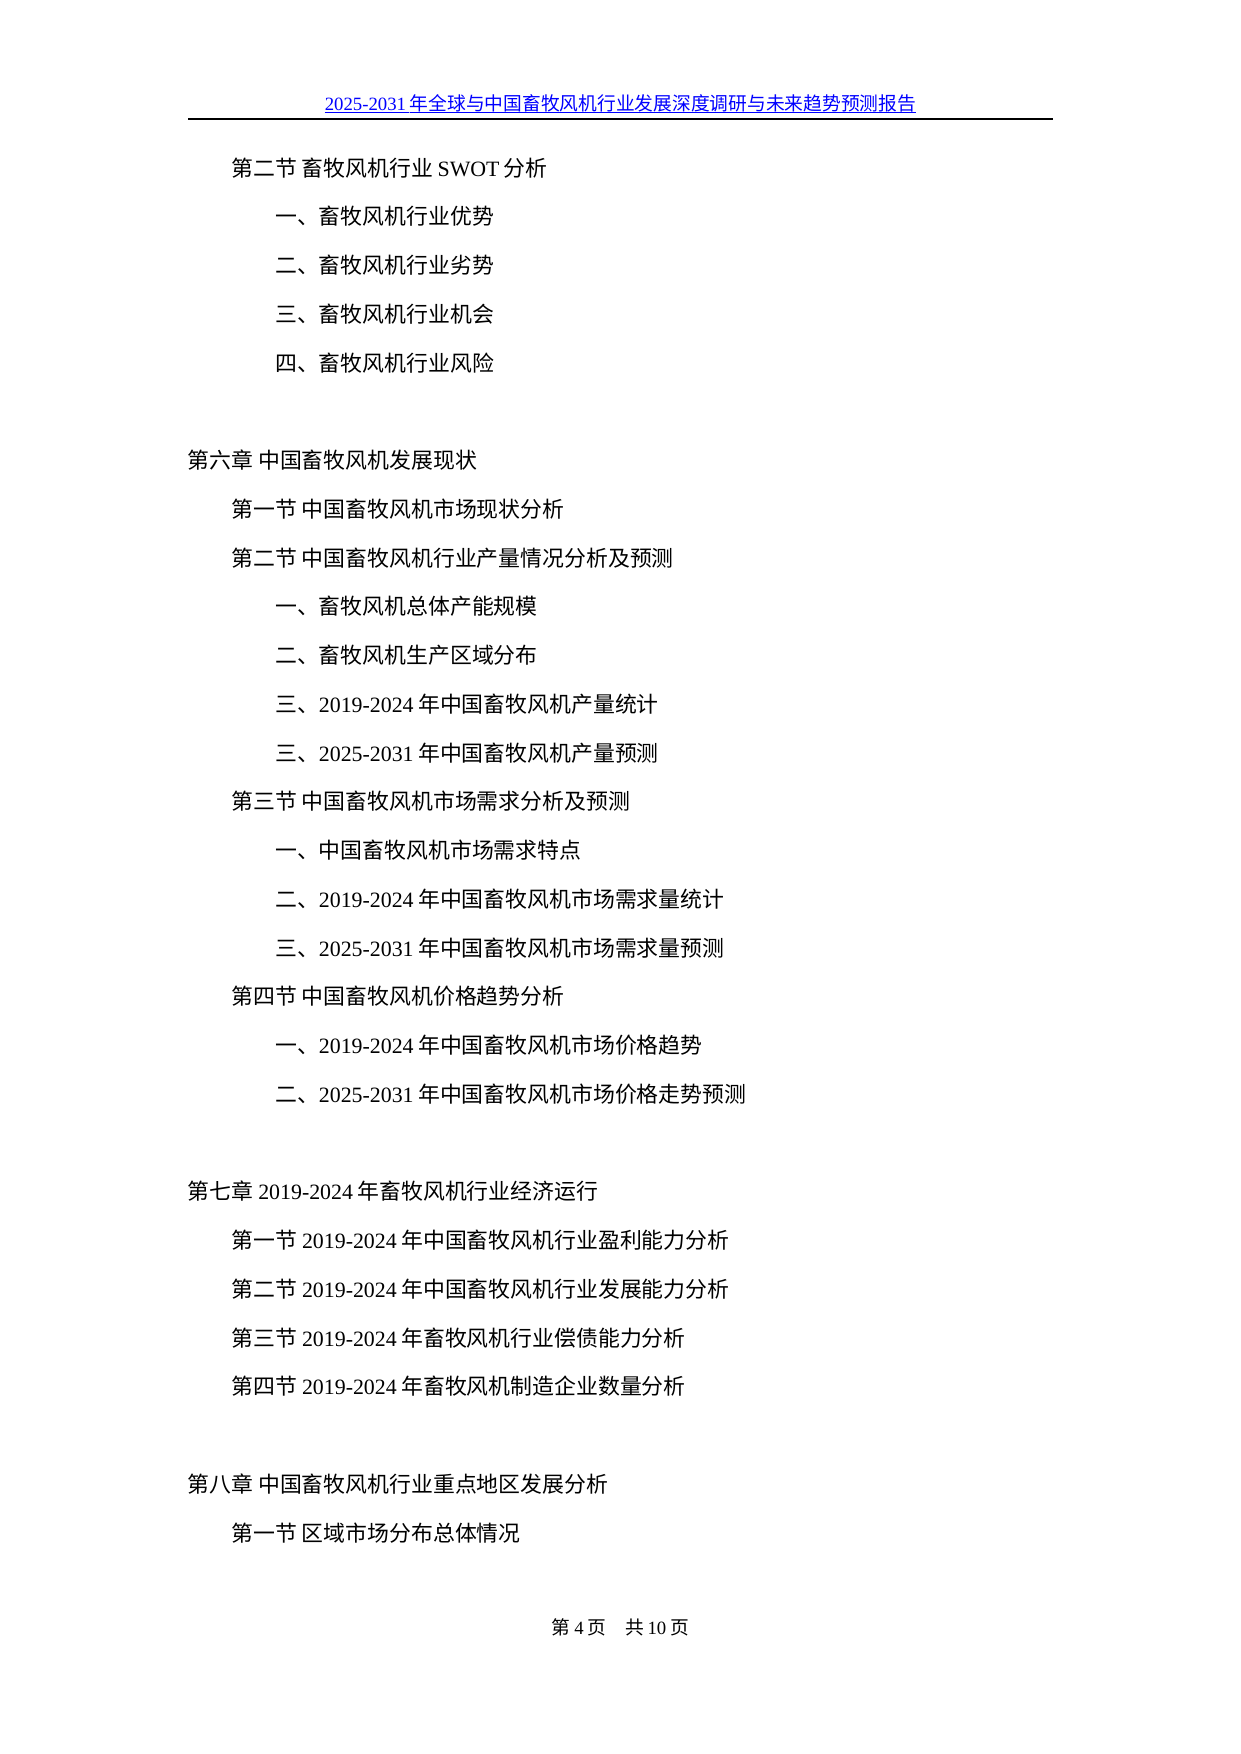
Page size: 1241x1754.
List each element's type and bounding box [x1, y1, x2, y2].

text [187, 150, 1053, 1548]
